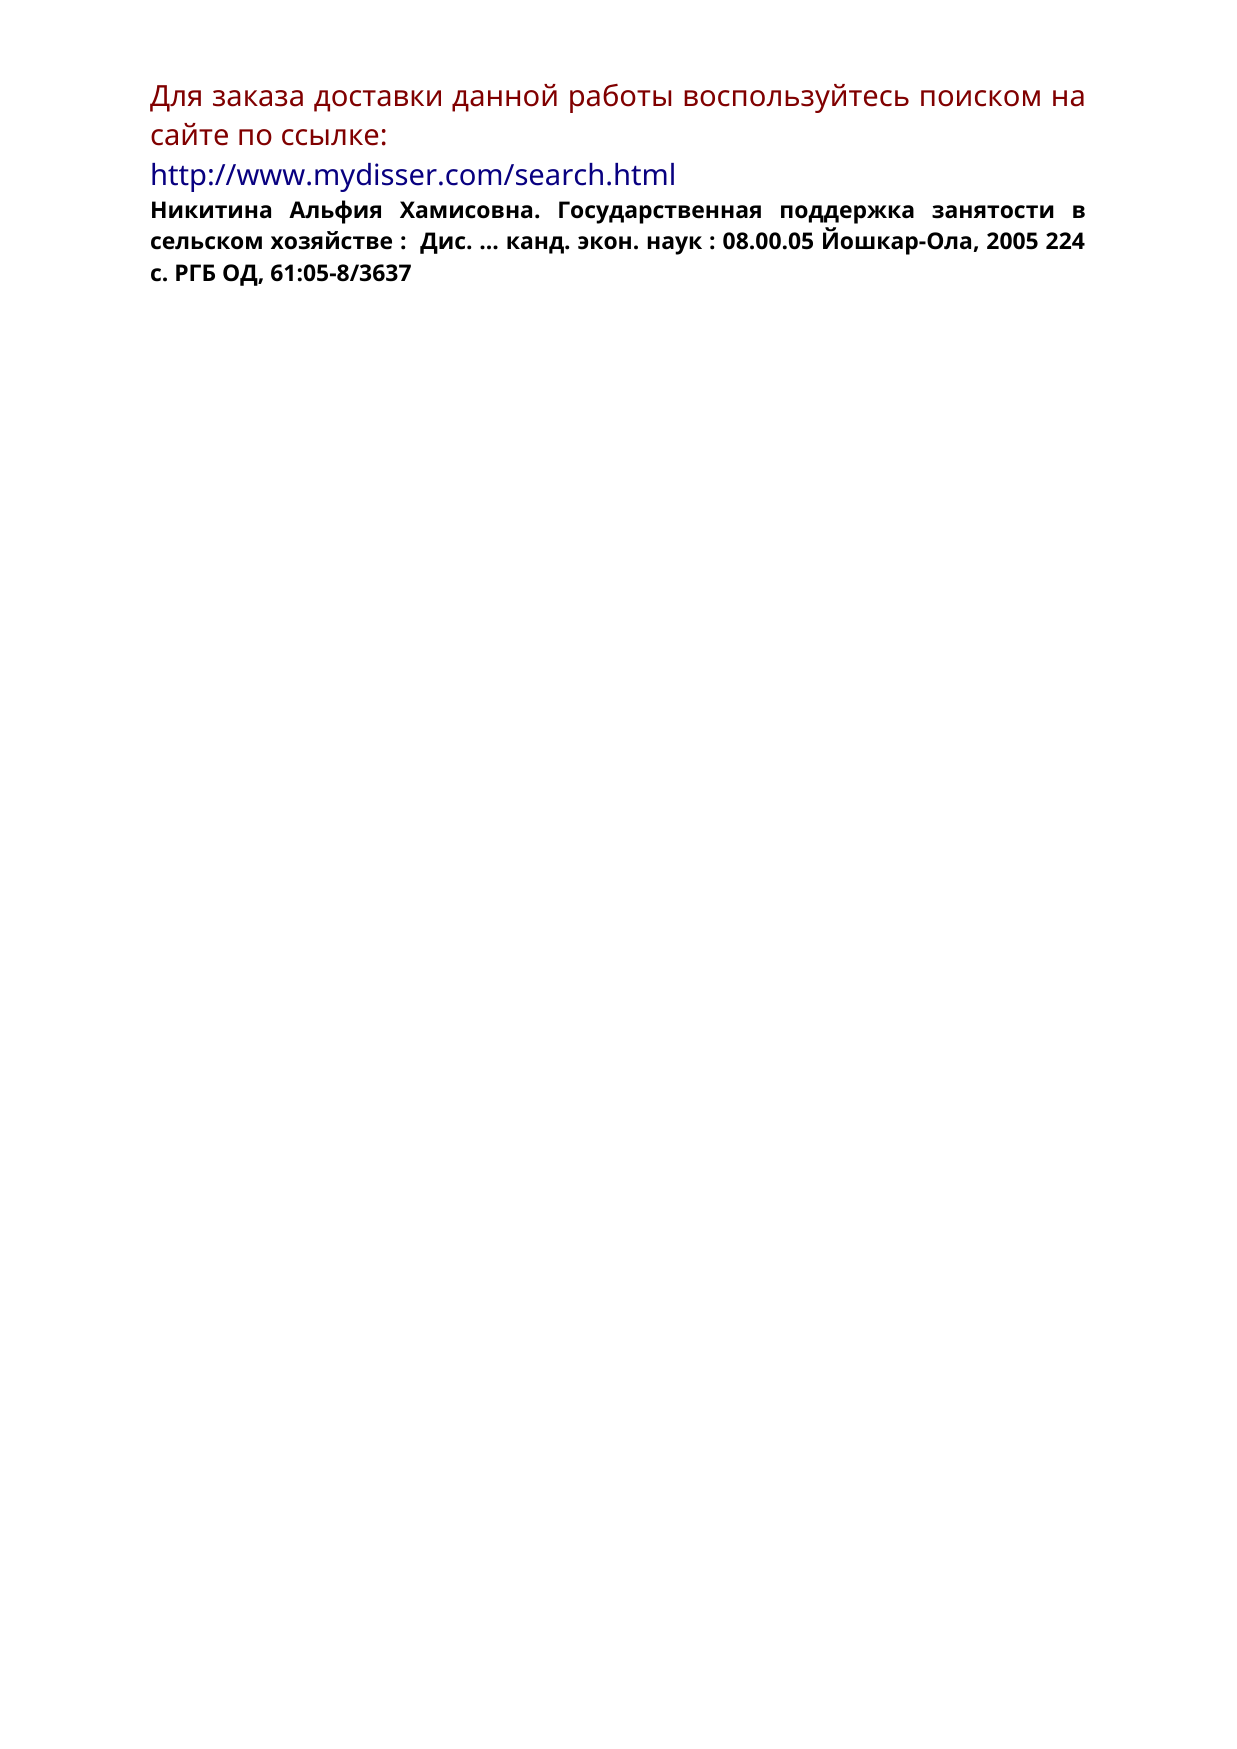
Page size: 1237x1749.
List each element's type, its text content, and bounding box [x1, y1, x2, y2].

text Никитина Альфия Хамисовна. Государственная поддержка занятости в сельском хозяйстве : Дис. ... канд. экон. наук : 08.00.05 Йошкар-Ола, 2005 224 с. РГБ ОД, 61:05-8/3637 [150, 194, 1086, 288]
